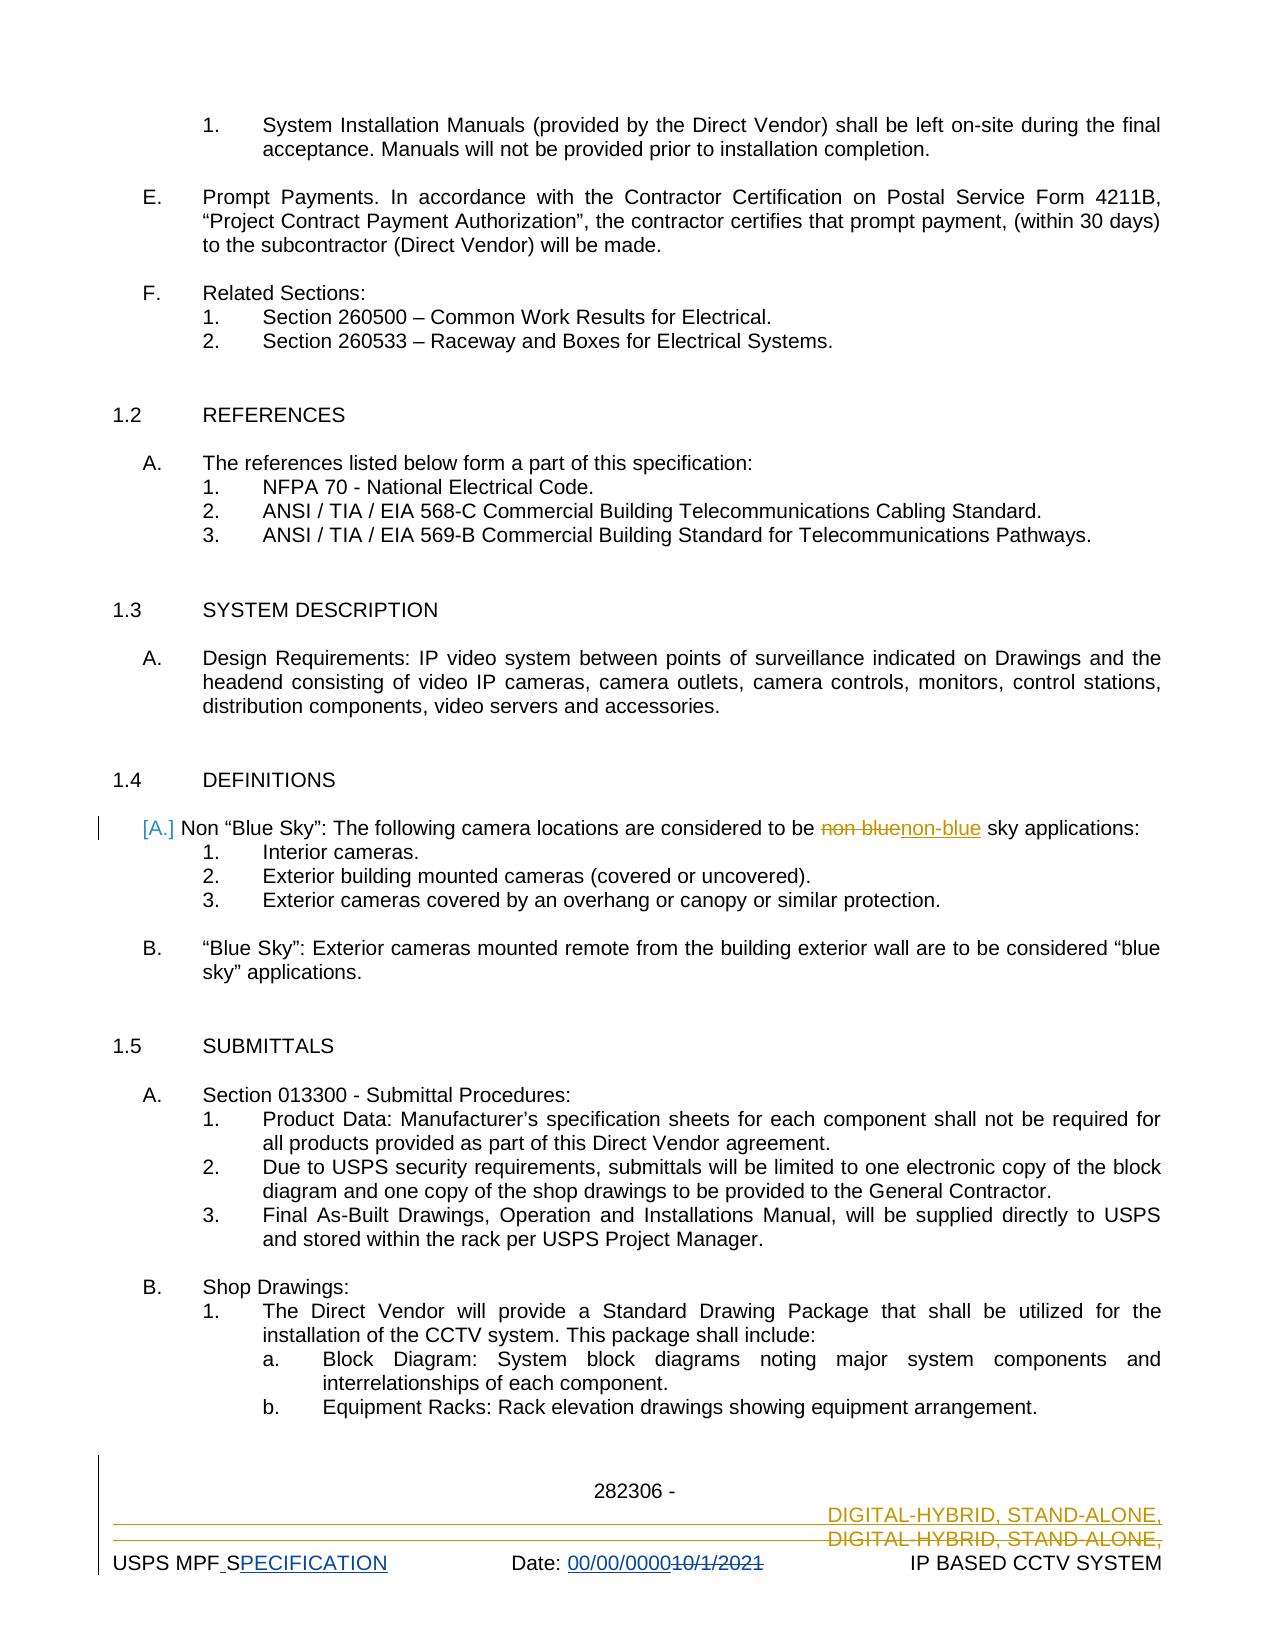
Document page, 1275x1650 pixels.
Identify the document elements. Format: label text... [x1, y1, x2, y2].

text The references listed below form a part of this specification: [142, 451, 1162, 475]
text Non “Blue Sky”: The following camera locations are considered to be sky applications: [142, 816, 1162, 840]
text Design Requirements: IP video system between points of surveillance indicated on Drawings and the headend consisting of video IP cameras, camera outlets, camera controls, monitors, control stations, distribution components, video servers and accessories. [142, 646, 1162, 718]
text Shop Drawings: [142, 1275, 1162, 1299]
text Equipment Racks: Rack elevation drawings showing equipment arrangement. [262, 1395, 1162, 1419]
text System Installation Manuals (provided by the Direct Vendor) shall be left on-site during the final acceptance. Manuals will not be provided prior to installation completion. [202, 112, 1162, 161]
text ANSI / TIA / EIA 568-C Commercial Building Telecommunications Cabling Standard. [202, 499, 1162, 523]
text Exterior cameras covered by an overhang or canopy or similar protection. [202, 888, 1162, 912]
text ANSI / TIA / EIA 569-B Commercial Building Standard for Telecommunications Pathways. [202, 523, 1162, 547]
text SYSTEM DESCRIPTION [112, 597, 1162, 622]
text Related Sections: [142, 281, 1162, 305]
text Interior cameras. [202, 840, 1162, 864]
text “Blue Sky”: Exterior cameras mounted remote from the building exterior wall are to be considered “blue sky” applications. [142, 936, 1162, 984]
text NFPA 70 - National Electrical Code. [202, 475, 1162, 499]
text Section 260533 – Raceway and Boxes for Electrical Systems. [202, 329, 1162, 353]
text SUBMITTALS [112, 1034, 1162, 1058]
text Product Data: Manufacturer’s specification sheets for each component shall not be required for all products provided as part of this Direct Vendor agreement. [202, 1107, 1162, 1155]
text The Direct Vendor will provide a Standard Drawing Package that shall be utilized for the installation of the CCTV system. This package shall include: [202, 1299, 1162, 1347]
text REFERENCES [112, 403, 1162, 427]
text Due to USPS security requirements, submittals will be limited to one electronic copy of the block diagram and one copy of the shop drawings to be provided to the General Contractor. [202, 1155, 1162, 1203]
text Block Diagram: System block diagrams noting major system components and interrelationships of each component. [262, 1347, 1162, 1395]
text Section 260500 – Common Work Results for Electrical. [202, 305, 1162, 329]
text Prompt Payments. In accordance with the Contractor Certification on Postal Service Form 4211B, “Project Contract Payment Authorization”, the contractor certifies that prompt payment, (within 30 days) to the subcontractor (Direct Vendor) will be made. [142, 185, 1162, 257]
text DEFINITIONS [112, 768, 1162, 792]
text Exterior building mounted cameras (covered or uncovered). [202, 864, 1162, 888]
text Section 013300 - Submittal Procedures: [142, 1082, 1162, 1107]
text Final As-Built Drawings, Operation and Installations Manual, will be supplied directly to USPS and stored within the rack per USPS Project Manager. [202, 1203, 1162, 1251]
